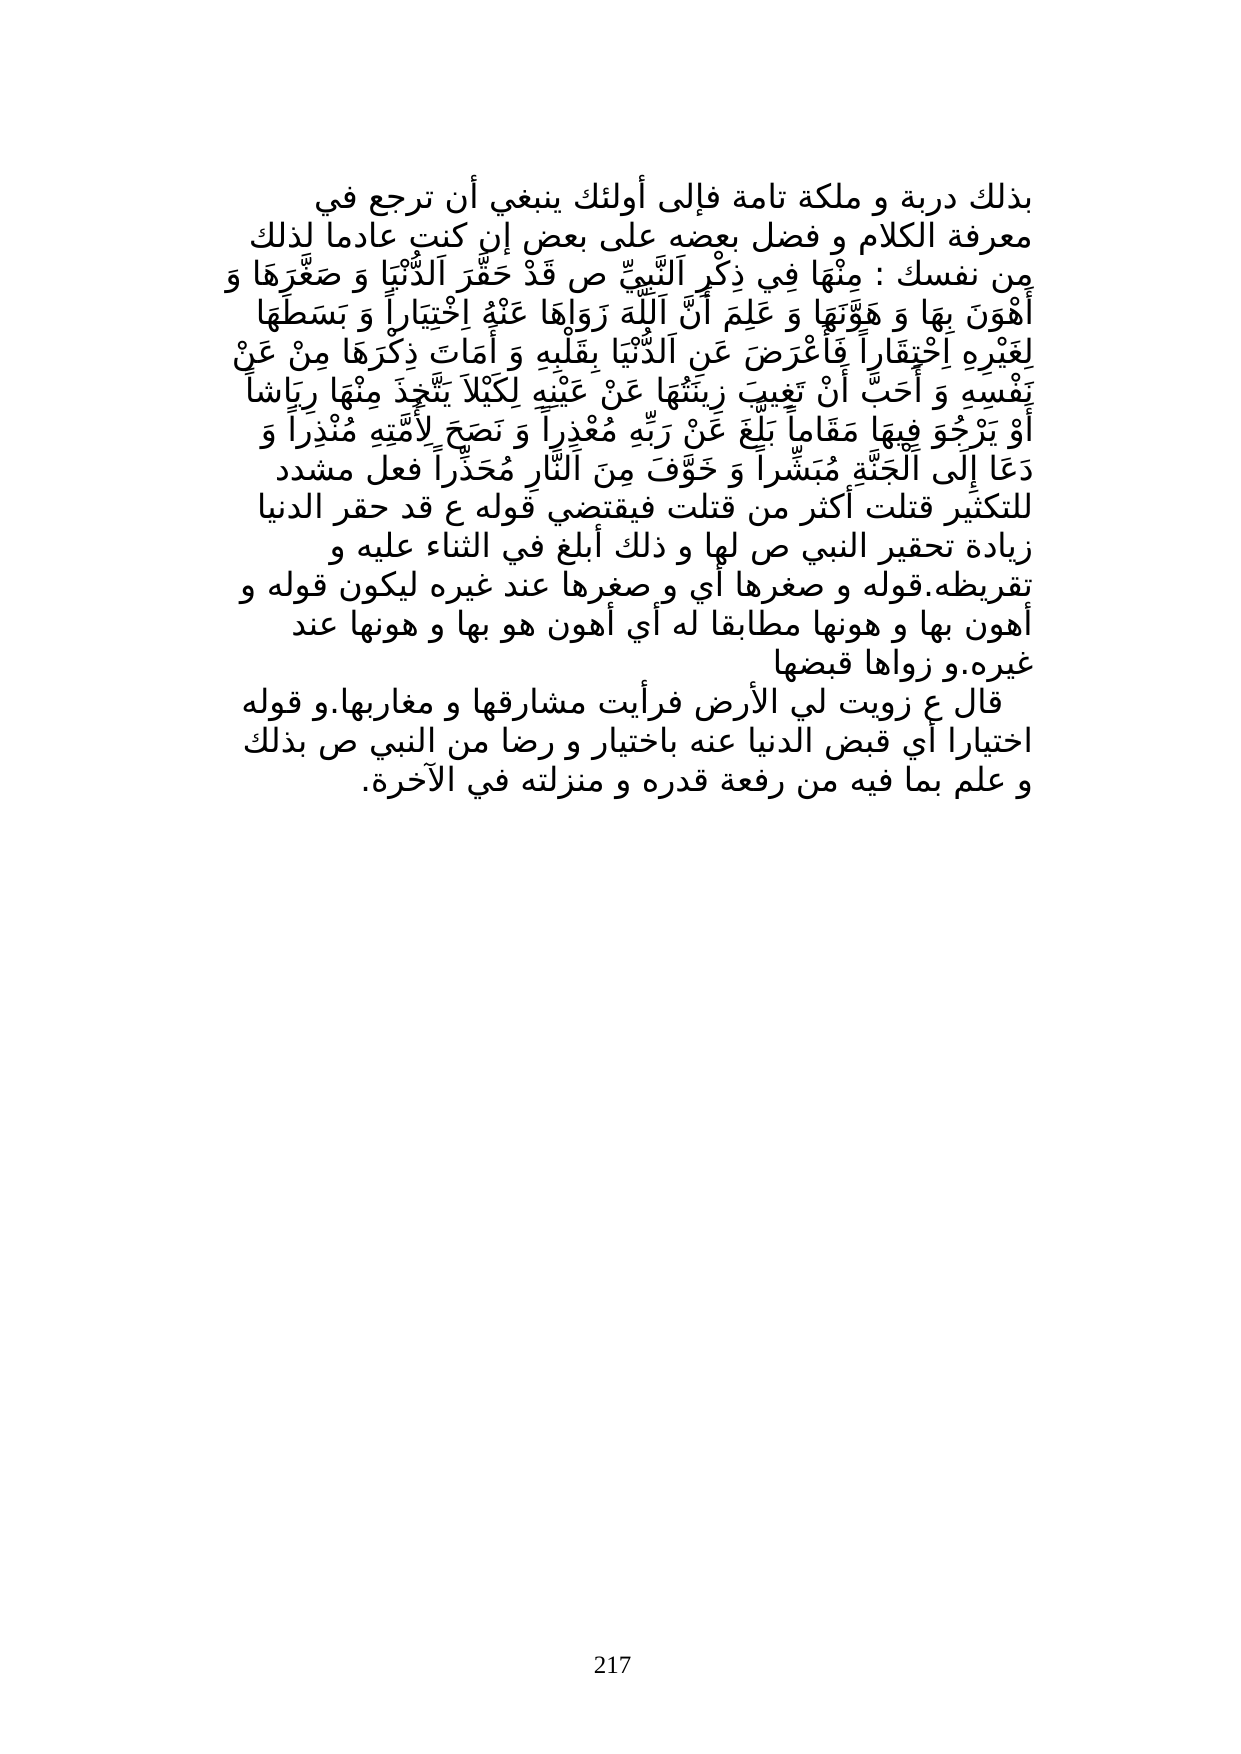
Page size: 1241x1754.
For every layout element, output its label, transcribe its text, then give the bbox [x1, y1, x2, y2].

text بذلك دربة و ملكة تامة فإلى أولئك ينبغي أن ترجع في معرفة الكلام و فضل بعضه على بعض إن كنت عادما لذلك من نفسك : مِنْهَا فِي ذِكْرِ اَلنَّبِيِّ ص قَدْ حَقَّرَ اَلدُّنْيَا وَ صَغَّرَهَا وَ أَهْوَنَ بِهَا وَ هَوَّنَهَا وَ عَلِمَ أَنَّ اَللَّهَ زَوَاهَا عَنْهُ اِخْتِيَاراً وَ بَسَطَهَا لِغَيْرِهِ اِحْتِقَاراً فَأَعْرَضَ عَنِ اَلدُّنْيَا بِقَلْبِهِ وَ أَمَاتَ ذِكْرَهَا مِنْ عَنْ نَفْسِهِ وَ أَحَبَّ أَنْ تَغِيبَ زِينَتُهَا عَنْ عَيْنِهِ لِكَيْلاَ يَتَّخِذَ مِنْهَا رِيَاشاً أَوْ يَرْجُوَ فِيهَا مَقَاماً بَلَّغَ عَنْ رَبِّهِ مُعْذِراً وَ نَصَحَ لِأُمَّتِهِ مُنْذِراً وَ دَعَا إِلَى اَلْجَنَّةِ مُبَشِّراً وَ خَوَّفَ مِنَ اَلنَّارِ مُحَذِّراً فعل مشدد للتكثير قتلت أكثر من قتلت فيقتضي قوله ع قد حقر الدنيا زيادة تحقير النبي ص لها و ذلك أبلغ في الثناء عليه و تقريظه.قوله و صغرها أي و صغرها عند غيره ليكون قوله و أهون بها و هونها مطابقا له أي أهون هو بها و هونها عند غيره.و زواها قبضها [222, 177, 1033, 682]
text قال ع زويت لي الأرض فرأيت مشارقها و مغاربها.و قوله اختيارا أي قبض الدنيا عنه باختيار و رضا من النبي ص بذلك و علم بما فيه من رفعة قدره و منزلته في الآخرة. [222, 682, 1033, 799]
